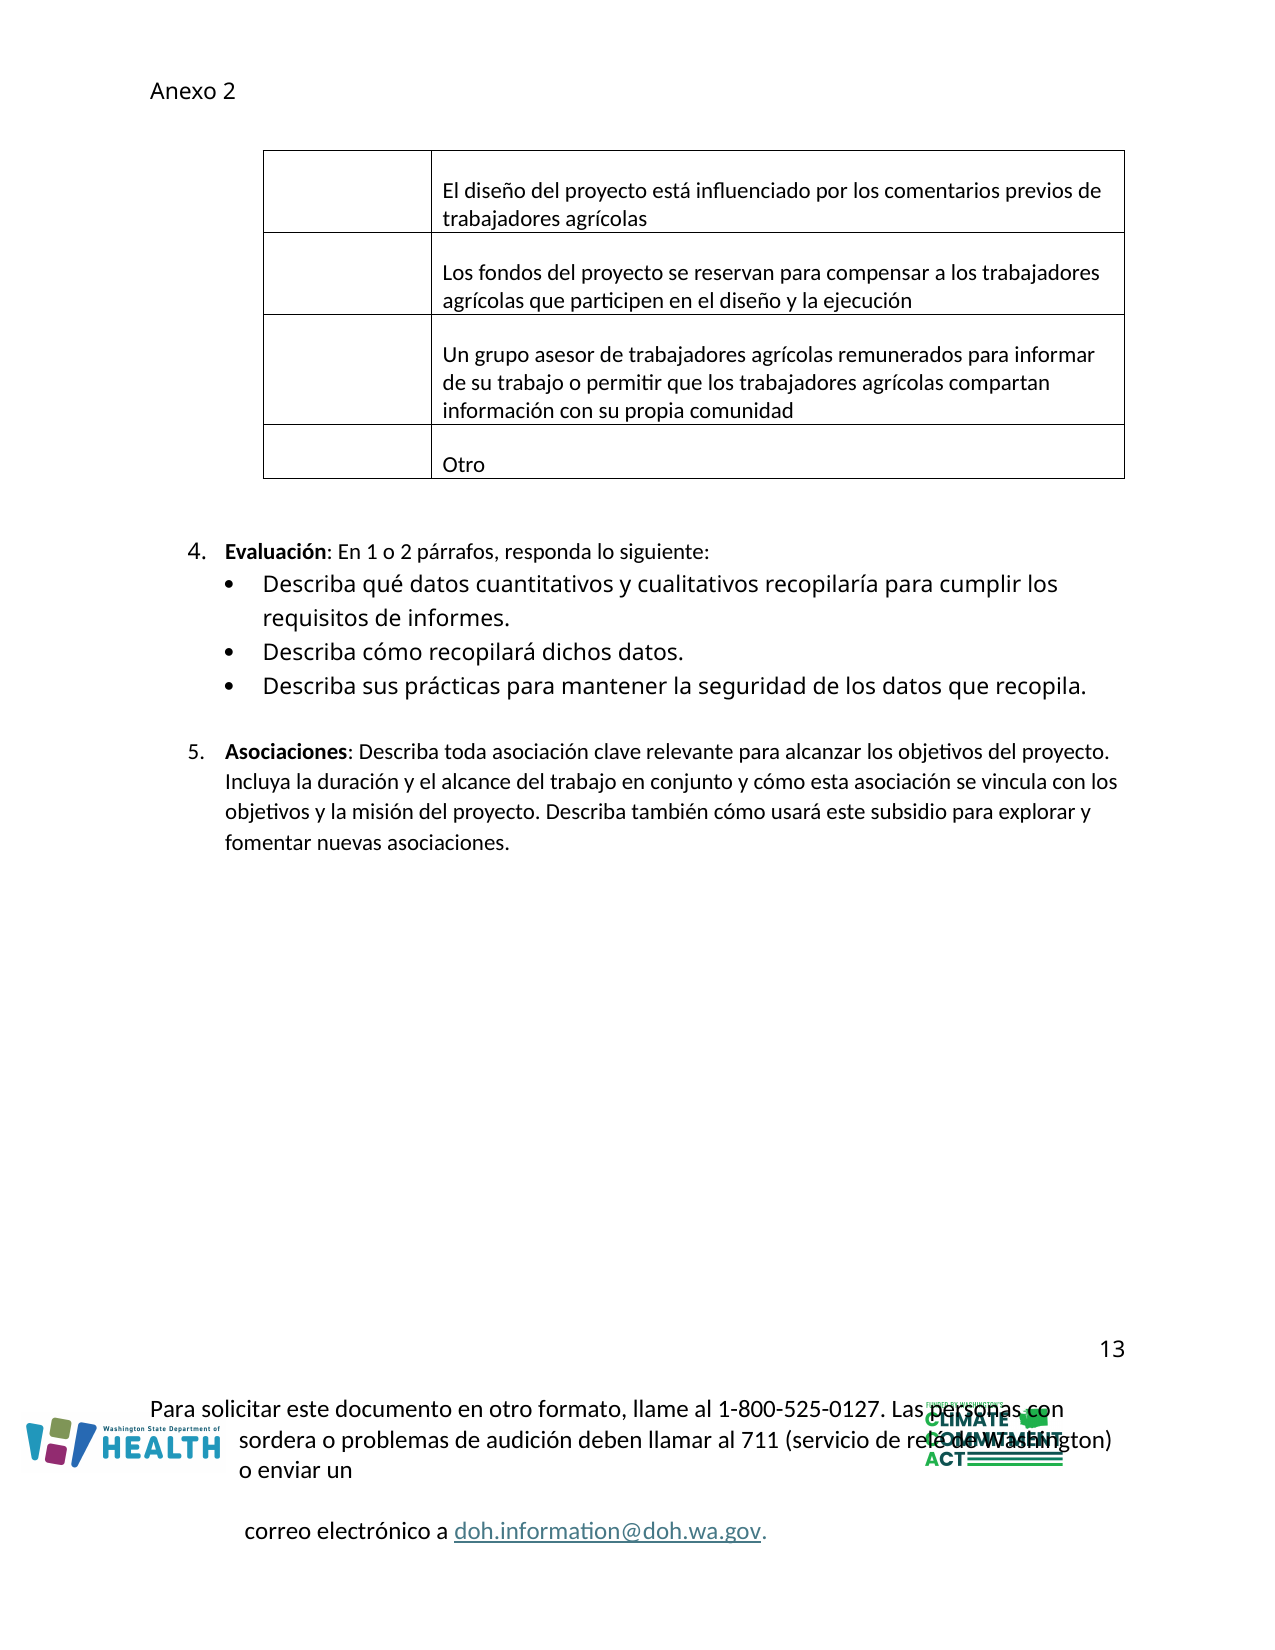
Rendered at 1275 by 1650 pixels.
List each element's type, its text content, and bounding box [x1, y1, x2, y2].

table_cell [264, 425, 431, 478]
list Describa cómo recopilará dichos datos. [225, 636, 1125, 667]
table_cell [264, 315, 431, 424]
list Evaluación: En 1 o 2 párrafos, responda lo siguiente: [187, 534, 1125, 566]
table_cell Otro [432, 425, 1124, 478]
table_cell El diseño del proyecto está influenciado por los comentarios previos de trabajadores agrícolas [432, 151, 1124, 232]
table_cell Un grupo asesor de trabajadores agrícolas remunerados para informar de su trabajo o permitir que los trabajadores agrícolas compartan información con su propia comunidad [432, 315, 1124, 424]
list Describa qué datos cuantitativos y cualitativos recopilaría para cumplir los requisitos de informes. [225, 568, 1125, 633]
list Describa sus prácticas para mantener la seguridad de los datos que recopila. [225, 669, 1125, 701]
table_cell Los fondos del proyecto se reservan para compensar a los trabajadores agrícolas que participen en el diseño y la ejecución [432, 233, 1124, 314]
picture [20, 1412, 226, 1473]
table_cell [264, 151, 431, 232]
table_cell [264, 233, 431, 314]
picture [925, 1402, 1063, 1466]
list Asociaciones: Describa toda asociación clave relevante para alcanzar los objetivos del proyecto. Incluya la duración y el alcance del trabajo en conjunto y cómo esta asociación se vincula con los objetivos y la misión del proyecto. Describa también cómo usará este subsidio para explorar y fomentar nuevas asociaciones. [187, 737, 1125, 856]
